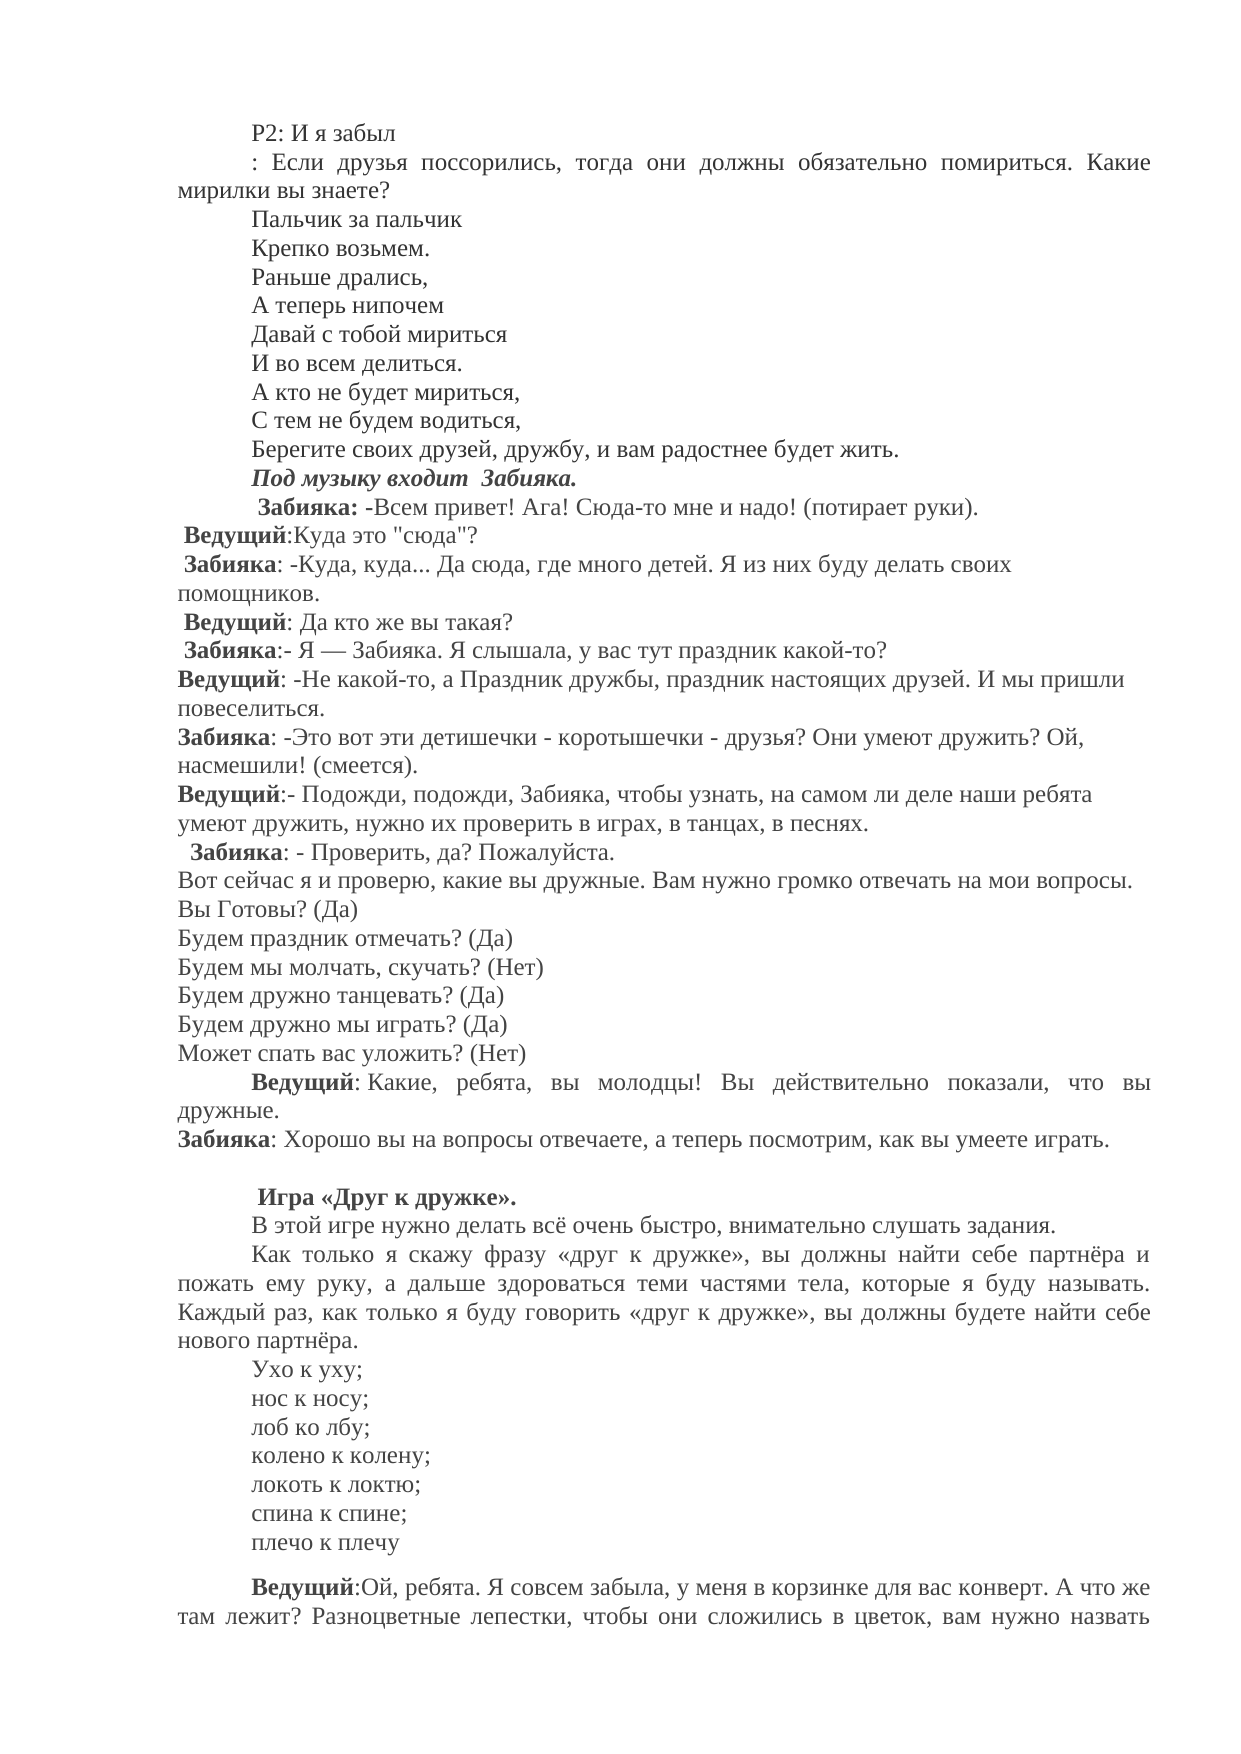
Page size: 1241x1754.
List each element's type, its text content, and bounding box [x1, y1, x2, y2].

text плечо к плечу [177, 1527, 1152, 1556]
text Вот сейчас я и проверю, какие вы дружные. Вам нужно громко отвечать на мои вопросы. Вы Готовы? (Да) Будем праздник отмечать? (Да) Будем мы молчать, скучать? (Нет) Будем дружно танцевать? (Да) Будем дружно мы играть? (Да) Может спать вас уложить? (Нет) [177, 866, 1152, 1067]
text Ведущий: Какие, ребята, вы молодцы! Вы действительно показали, что вы дружные. Забияка: Хорошо вы на вопросы отвечаете, а теперь посмотрим, как вы умеете играть. [177, 1067, 1152, 1153]
text С тем не будем водиться, [177, 406, 1152, 434]
text И во всем делиться. [177, 348, 1152, 377]
text А кто не будет мириться, [177, 377, 1152, 406]
text колено к колену; [177, 1441, 1152, 1469]
text Берегите своих друзей, дружбу, и вам радостнее будет жить. [177, 434, 1152, 463]
text спина к спине; [177, 1498, 1152, 1527]
text Как только я скажу фразу «друг к дружке», вы должны найти себе партнёра и пожать ему руку, а дальше здороваться теми частями тела, которые я буду называть. Каждый раз, как только я буду говорить «друг к дружке», вы должны будете найти себе нового партнёра. [177, 1239, 1152, 1354]
text Пальчик за пальчик [177, 204, 1152, 233]
text : Если друзья поссорились, тогда они должны обязательно помириться. Какие мирилки вы знаете? [177, 147, 1152, 204]
text Давай с тобой мириться [177, 319, 1152, 348]
text Под музыку входит Забияка. [177, 463, 1152, 492]
text А теперь нипочем [177, 291, 1152, 319]
text Раньше дрались, [177, 262, 1152, 291]
text лоб ко лбу; [177, 1412, 1152, 1441]
text Забияка: -Всем привет! Ага! Сюда-то мне и надо! (потирает руки). Ведущий:Куда это "сюда"? Забияка: -Куда, куда... Да сюда, где много детей. Я из них буду делать своих помощников. Ведущий: Да кто же вы такая? Забияка:- Я — Забияка. Я слышала, у вас тут праздник какой-то? Ведущий: -Не какой-то, а Праздник дружбы, праздник настоящих друзей. И мы пришли повеселиться. Забияка: -Это вот эти детишечки - коротышечки - друзья? Они умеют дружить? Ой, насмешили! (смеется). Ведущий:- Подожди, подожди, Забияка, чтобы узнать, на самом ли деле наши ребята умеют дружить, нужно их проверить в играх, в танцах, в песнях. Забияка: - Проверить, да? Пожалуйста. [177, 492, 1152, 866]
text Игра «Друг к дружке». [177, 1182, 1152, 1211]
text Крепко возьмем. [177, 233, 1152, 262]
text В этой игре нужно делать всё очень быстро, внимательно слушать задания. [177, 1211, 1152, 1239]
text локоть к локтю; [177, 1469, 1152, 1498]
text Р2: И я забыл [177, 118, 1152, 147]
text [177, 1572, 1152, 1629]
text Ухо к уху; [177, 1354, 1152, 1383]
text нос к носу; [177, 1383, 1152, 1412]
